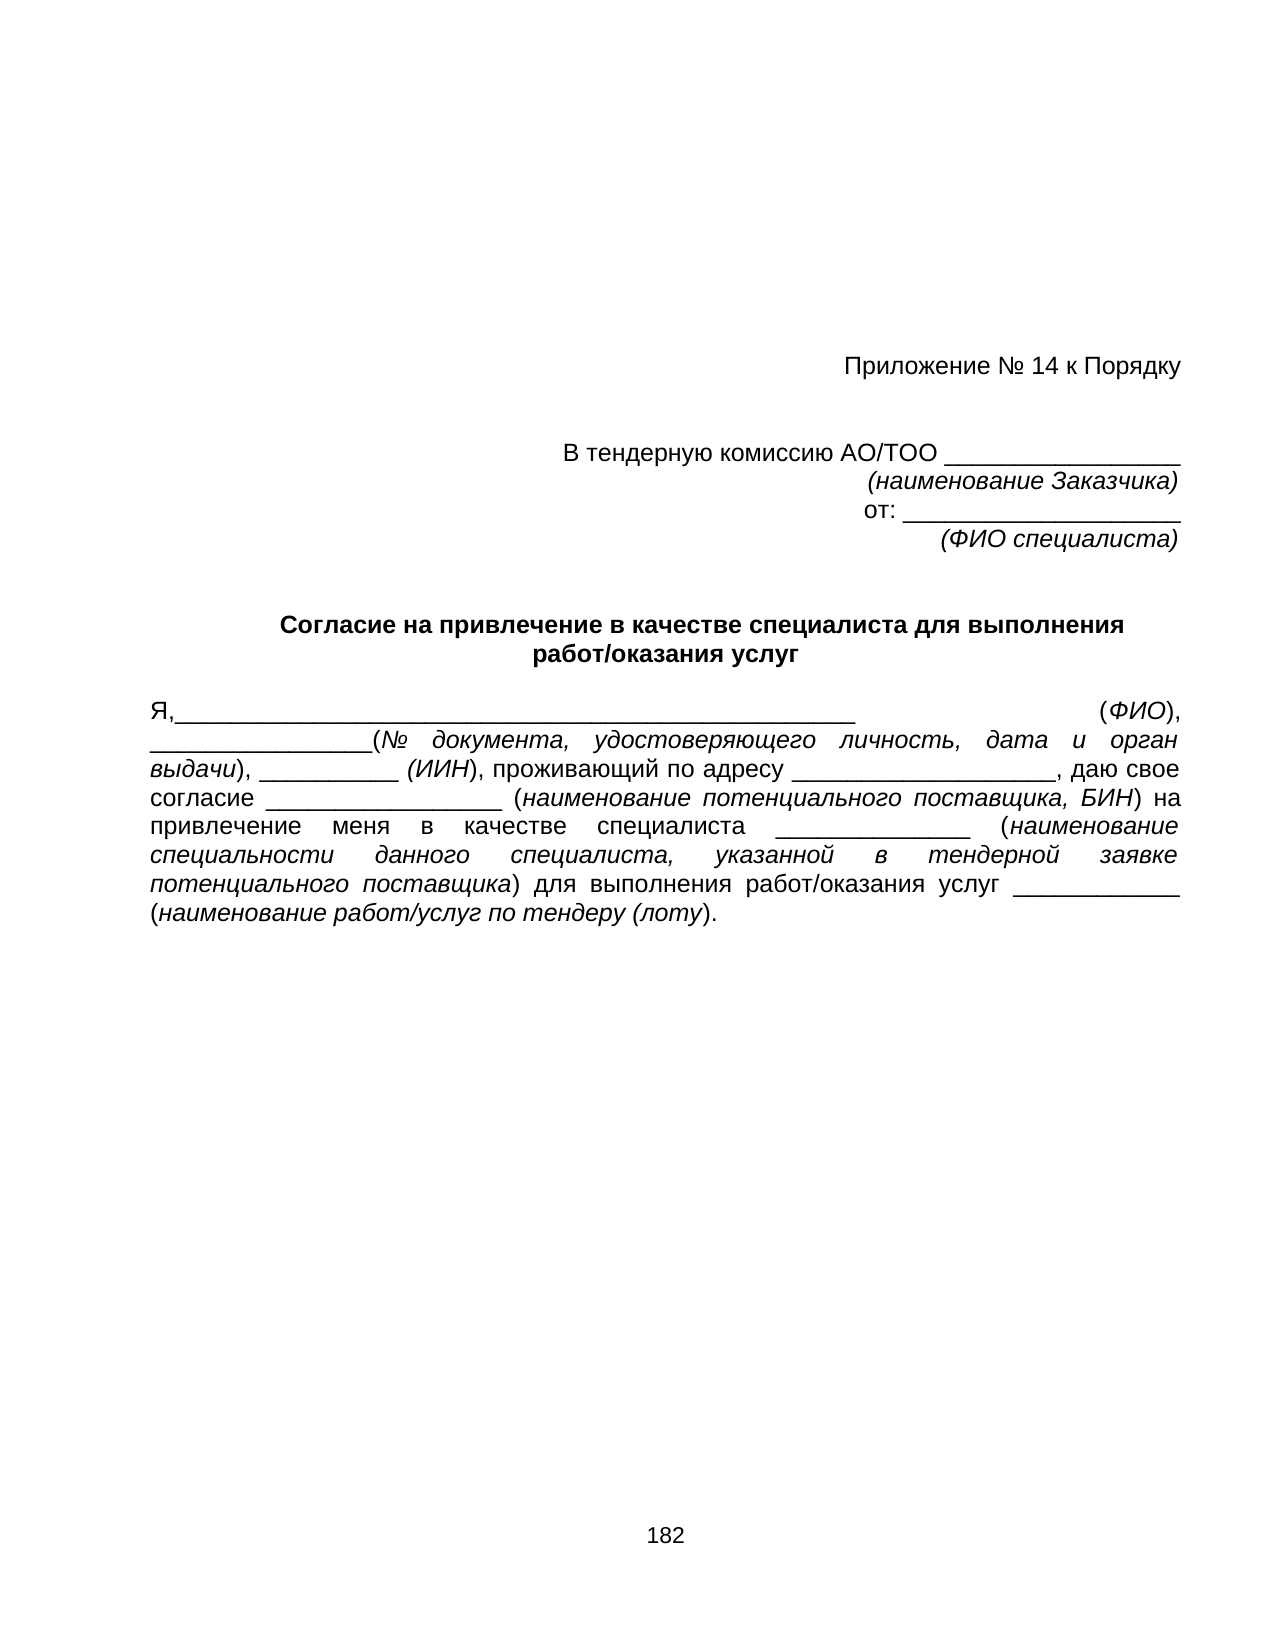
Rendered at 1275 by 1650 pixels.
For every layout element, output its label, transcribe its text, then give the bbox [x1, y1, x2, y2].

text (ФИО специалиста) [150, 524, 1181, 552]
text Я,_________________________________________________ (ФИО), ________________(№ документа, удостоверяющего личность, дата и орган выдачи), __________ (ИИН), проживающий по адресу ___________________, даю свое согласие _________________ (наименование потенциального поставщика, БИН) на привлечение меня в качестве специалиста ______________ (наименование специальности данного специалиста, указанной в тендерной заявке потенциального поставщика) для выполнения работ/оказания услуг ____________ (наименование работ/услуг по тендеру (лоту). [150, 696, 1181, 926]
text Согласие на привлечение в качестве специалиста для выполнения работ/оказания услуг [150, 610, 1181, 667]
text Приложение № 14 к Порядку [150, 351, 1181, 380]
text В тендерную комиссию АО/ТОО _________________ [150, 437, 1181, 466]
text от: ____________________ [150, 495, 1181, 524]
text (наименование Заказчика) [150, 466, 1181, 495]
